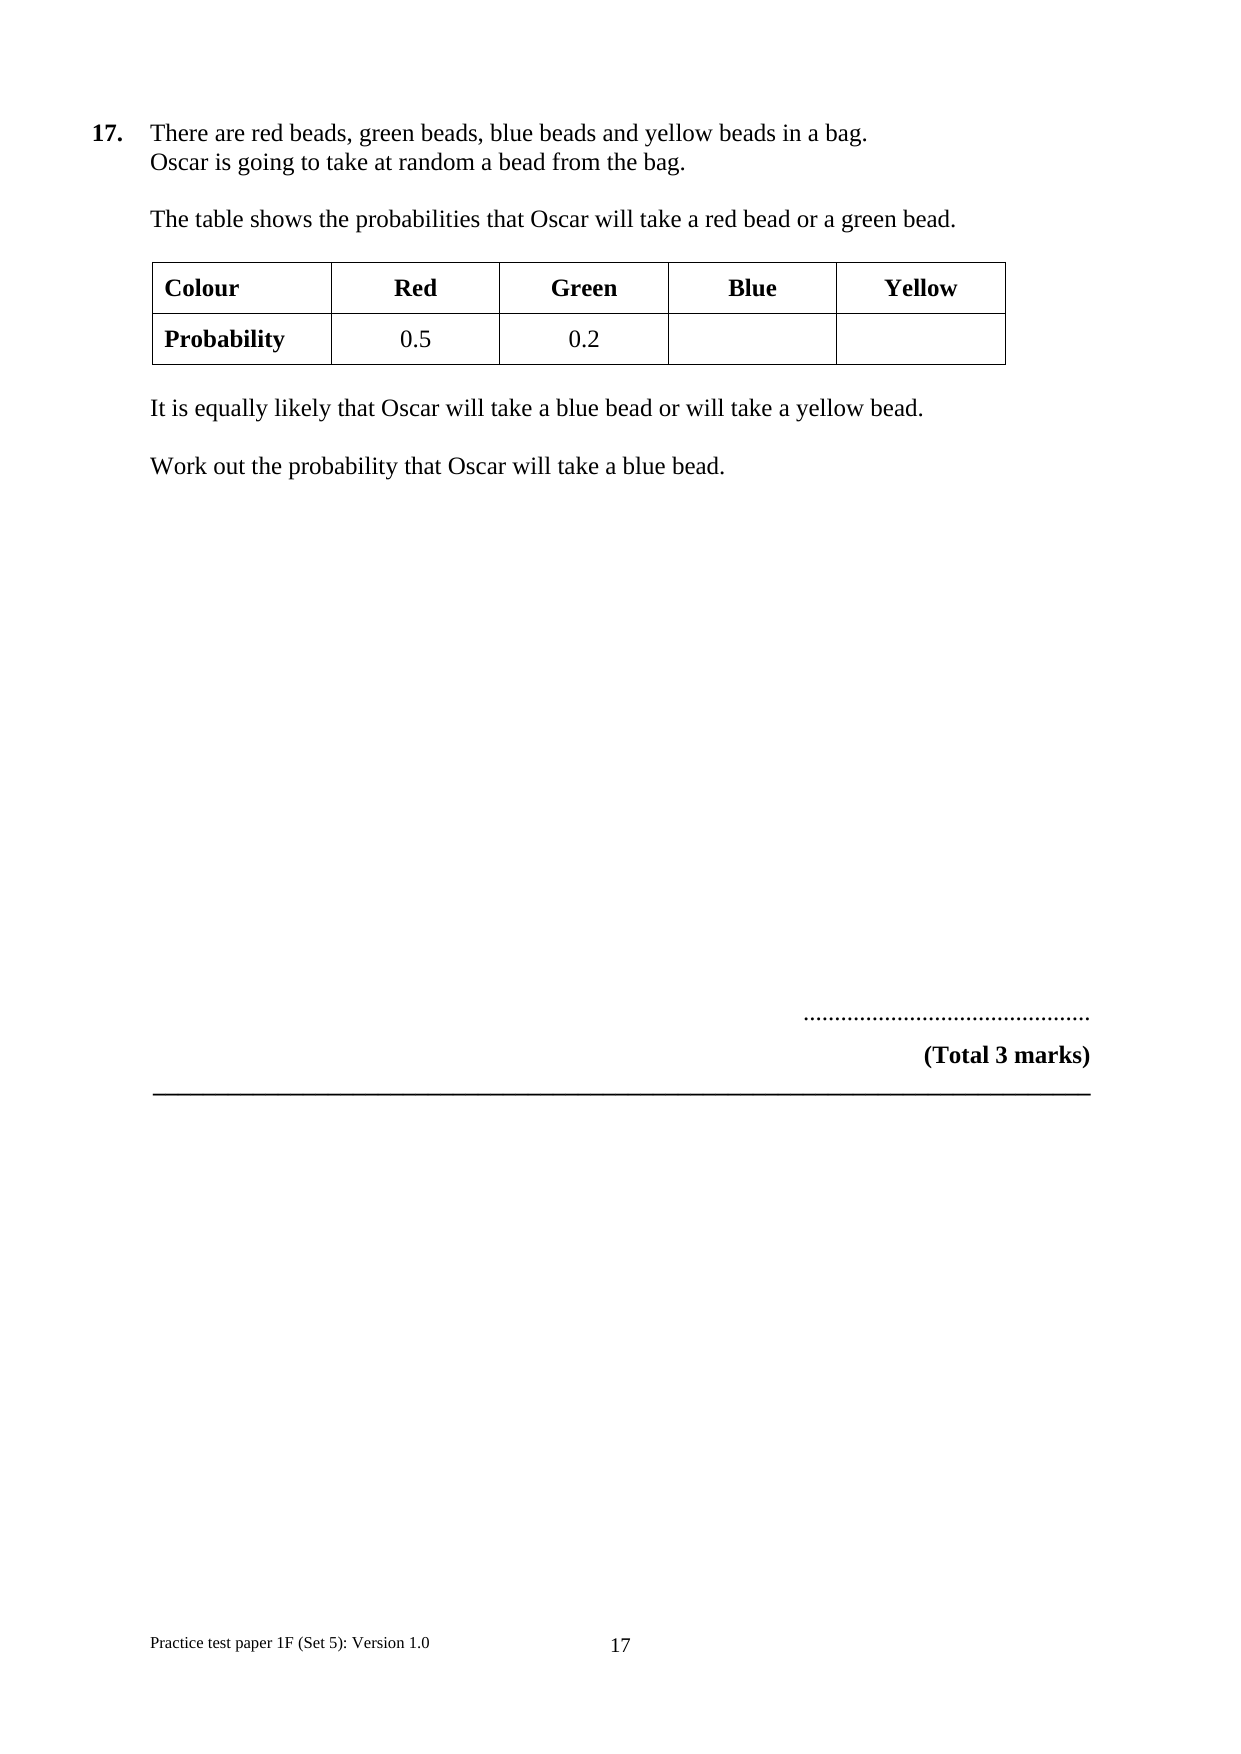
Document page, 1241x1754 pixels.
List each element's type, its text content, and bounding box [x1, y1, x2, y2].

text It is equally likely that Oscar will take a blue bead or will take a yellow bead. [150, 393, 1090, 422]
text 17. There are red beads, green beads, blue beads and yellow beads in a bag. [92, 118, 1090, 147]
text Work out the probability that Oscar will take a blue bead. [150, 451, 1090, 480]
table_cell [669, 314, 836, 364]
text .............................................. [150, 997, 1090, 1026]
table_header Colour [153, 263, 331, 313]
table_cell 0.5 [332, 314, 499, 364]
table_cell [837, 314, 1005, 364]
table_cell 0.2 [500, 314, 668, 364]
text (Total 3 marks) [150, 1040, 1090, 1069]
text Oscar is going to take at random a bead from the bag. [150, 147, 1090, 176]
table_header Red [332, 263, 499, 313]
table_header Blue [669, 263, 836, 313]
text The table shows the probabilities that Oscar will take a red bead or a green bead. [150, 204, 1090, 233]
table_header Yellow [837, 263, 1005, 313]
text ___________________________________________________________________________ [150, 1069, 1090, 1098]
table_header Green [500, 263, 668, 313]
table_cell Probability [153, 314, 331, 364]
